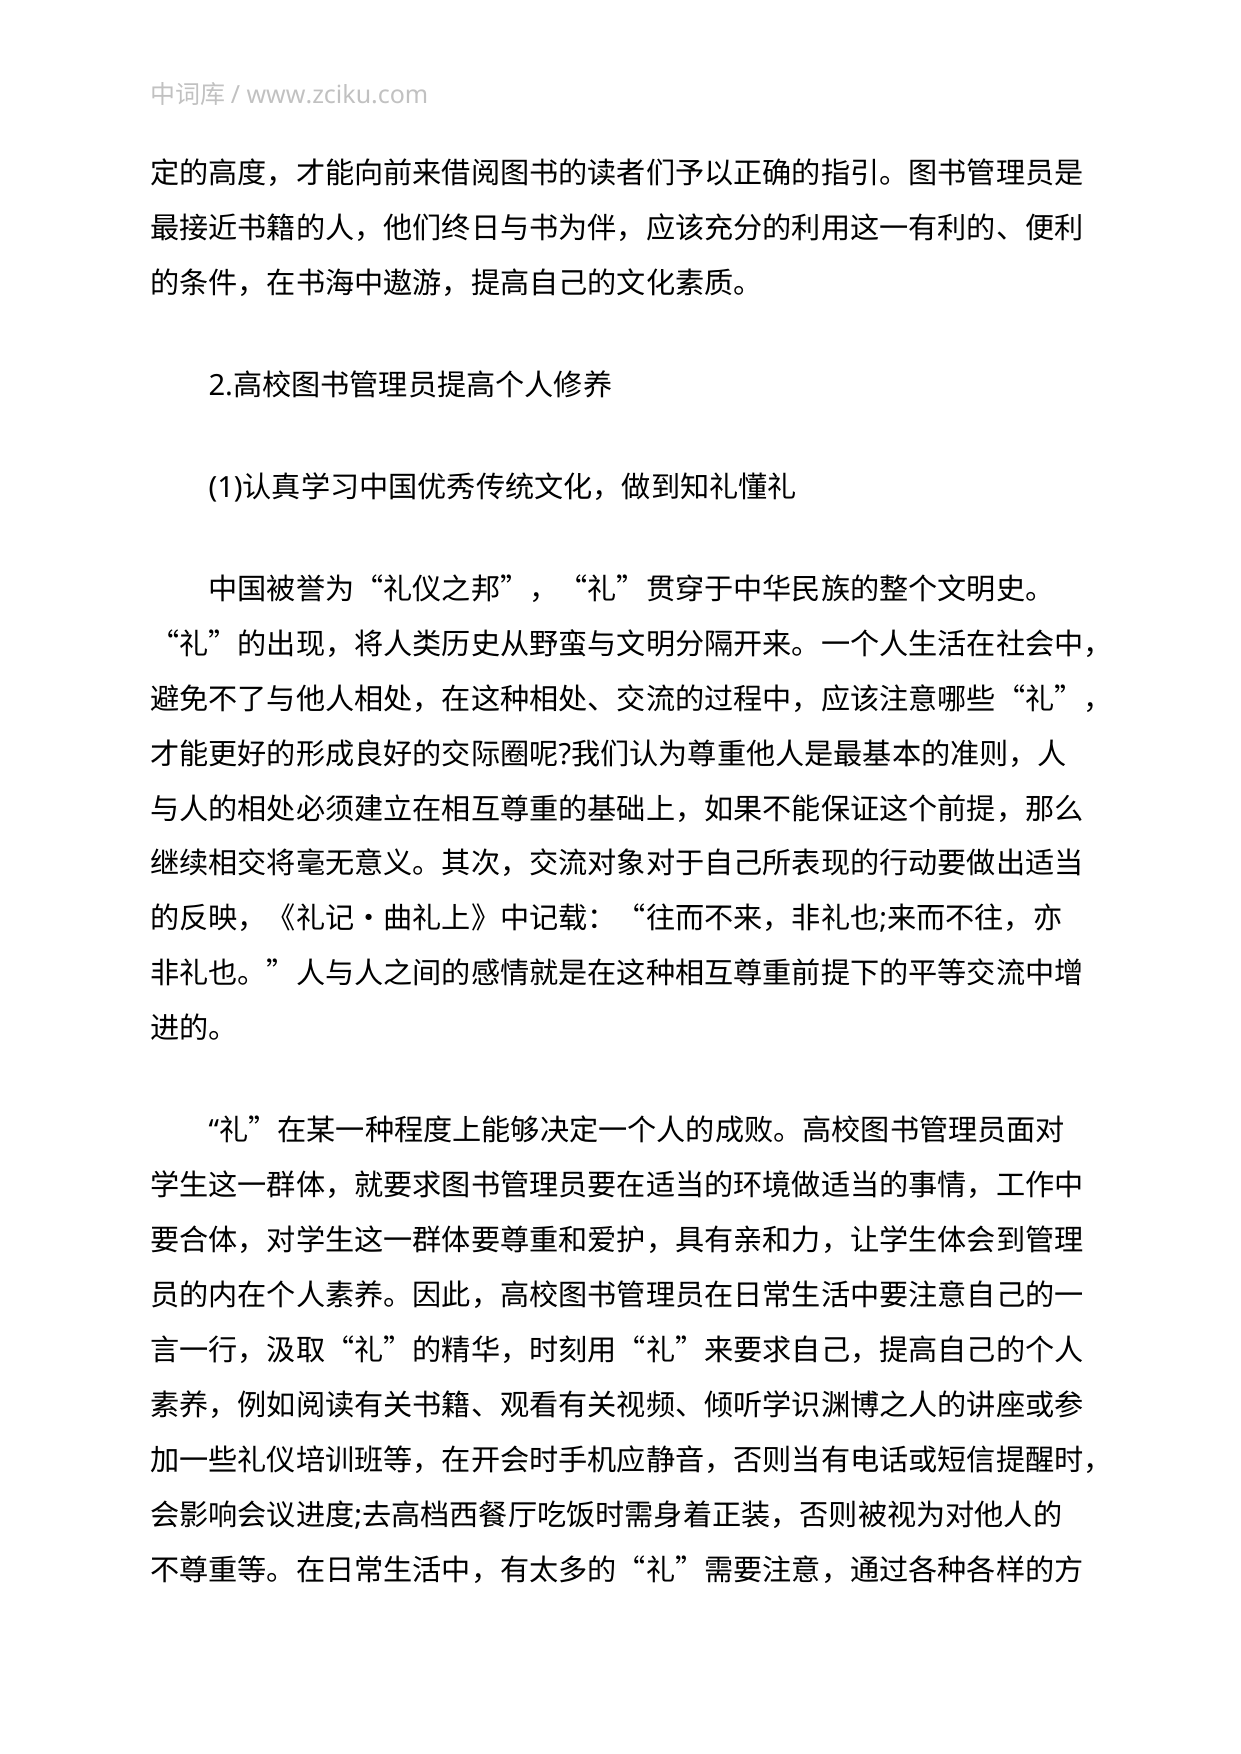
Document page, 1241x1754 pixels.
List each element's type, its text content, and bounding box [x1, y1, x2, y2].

text 2.高校图书管理员提高个人修养 [150, 362, 1090, 404]
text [150, 1107, 1090, 1588]
text 中国被誉为“礼仪之邦”，“礼”贯穿于中华民族的整个文明史。“礼”的出现，将人类历史从野蛮与文明分隔开来。一个人生活在社会中，避免不了与他人相处，在这种相处、交流的过程中，应该注意哪些“礼”，才能更好的形成良好的交际圈呢?我们认为尊重他人是最基本的准则，人与人的相处必须建立在相互尊重的基础上，如果不能保证这个前提，那么继续相交将毫无意义。其次，交流对象对于自己所表现的行动要做出适当的反映，《礼记・曲礼上》中记载：“往而不来，非礼也;来而不往，亦非礼也。”人与人之间的感情就是在这种相互尊重前提下的平等交流中增进的。 [150, 566, 1090, 1047]
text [150, 150, 1090, 302]
text (1)认真学习中国优秀传统文化，做到知礼懂礼 [150, 463, 1090, 506]
